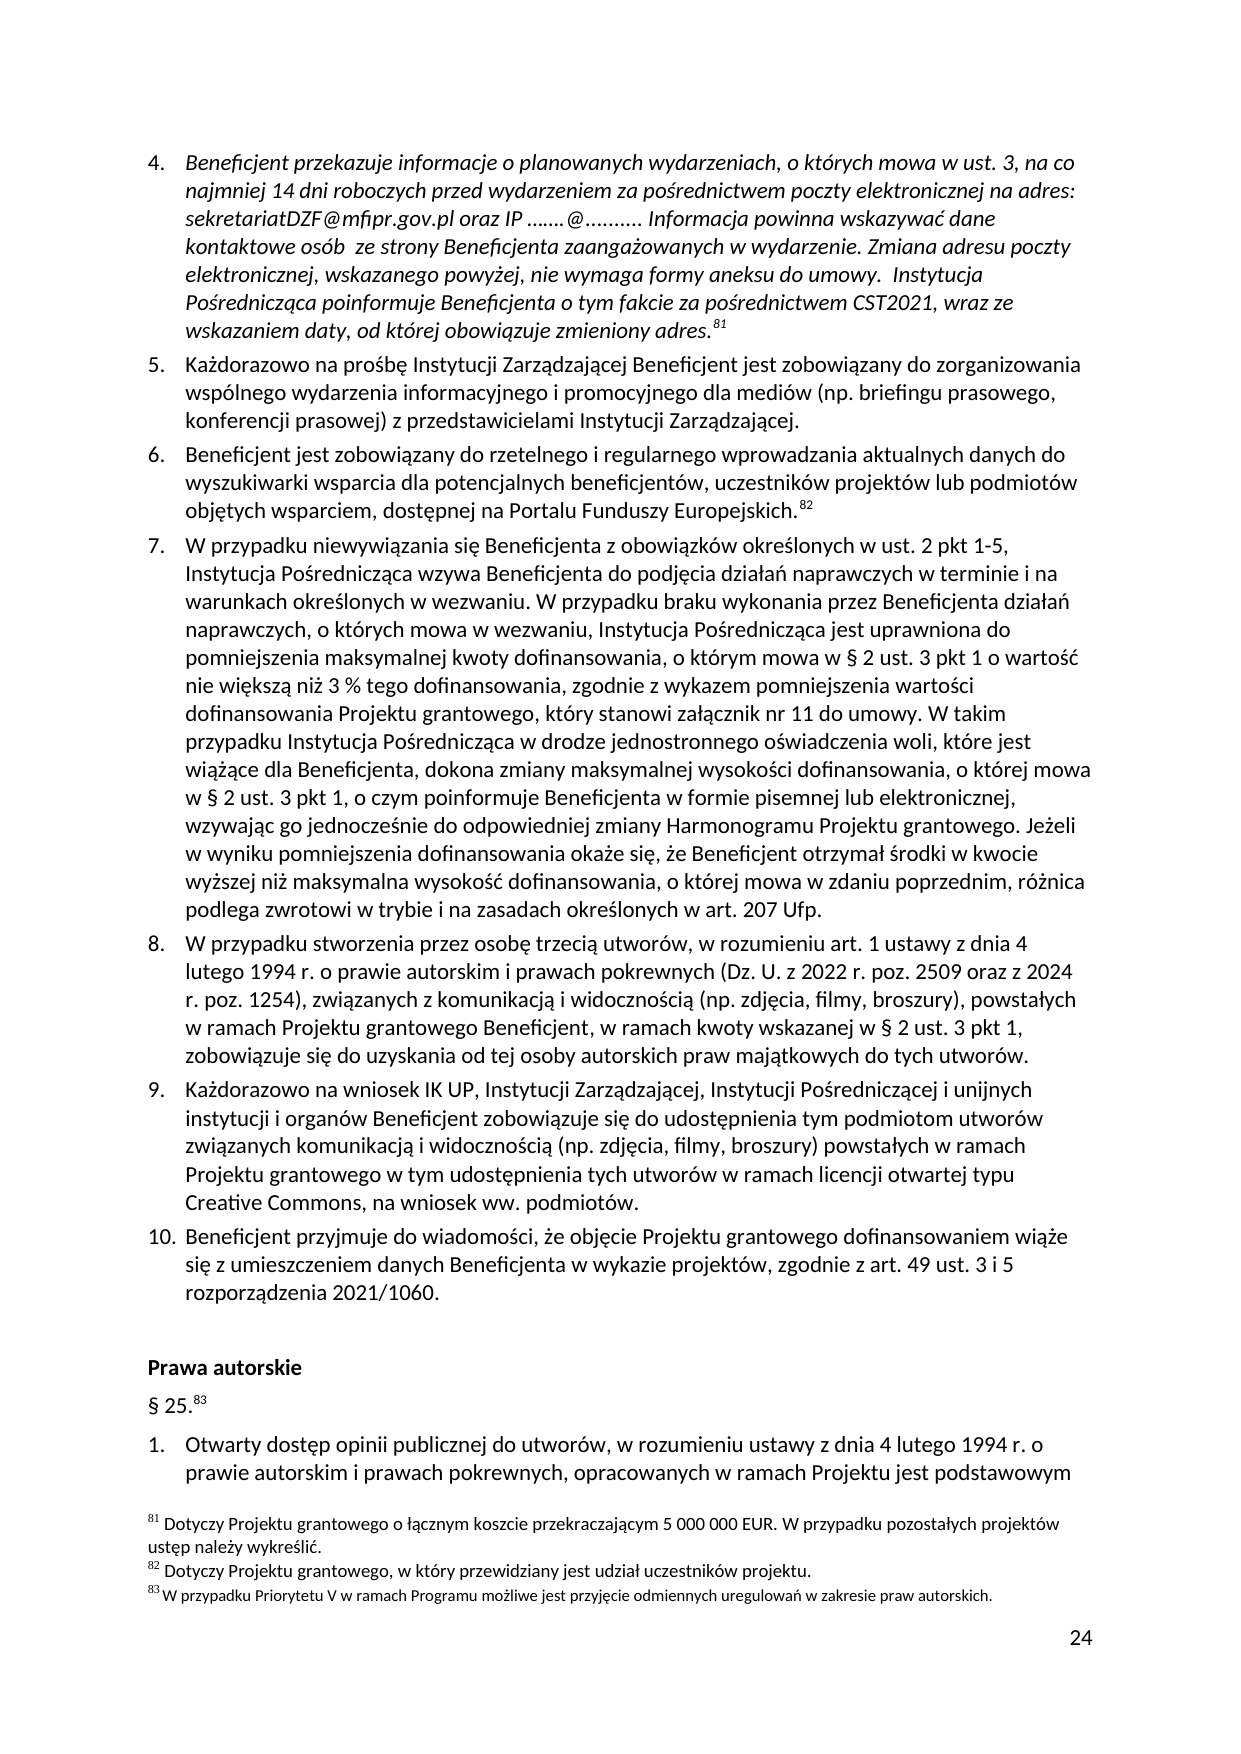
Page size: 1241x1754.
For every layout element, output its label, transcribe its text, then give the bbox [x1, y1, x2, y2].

text Prawa autorskie [148, 1353, 1092, 1381]
list Beneficjent przekazuje informacje o planowanych wydarzeniach, o których mowa w ust. 3, na co najmniej 14 dni roboczych przed wydarzeniem za pośrednictwem poczty elektronicznej na adres: sekretariatDZF@mfipr.gov.pl oraz IP …….@.......... Informacja powinna wskazywać dane kontaktowe osób ze strony Beneficjenta zaangażowanych w wydarzenie. Zmiana adresu poczty elektronicznej, wskazanego powyżej, nie wymaga formy aneksu do umowy. Instytucja Pośrednicząca poinformuje Beneficjenta o tym fakcie za pośrednictwem CST2021, wraz ze wskazaniem daty, od której obowiązuje zmieniony adres. [148, 148, 1092, 344]
list Każdorazowo na prośbę Instytucji Zarządzającej Beneficjent jest zobowiązany do zorganizowania wspólnego wydarzenia informacyjnego i promocyjnego dla mediów (np. briefingu prasowego, konferencji prasowej) z przedstawicielami Instytucji Zarządzającej. [148, 350, 1092, 434]
list Beneficjent przyjmuje do wiadomości, że objęcie Projektu grantowego dofinansowaniem wiąże się z umieszczeniem danych Beneficjenta w wykazie projektów, zgodnie z art. 49 ust. 3 i 5 rozporządzenia 2021/1060. [148, 1222, 1092, 1306]
list Beneficjent jest zobowiązany do rzetelnego i regularnego wprowadzania aktualnych danych do wyszukiwarki wsparcia dla potencjalnych beneficjentów, uczestników projektów lub podmiotów objętych wsparciem, dostępnej na Portalu Funduszy Europejskich. [148, 440, 1092, 524]
list W przypadku stworzenia przez osobę trzecią utworów, w rozumieniu art. 1 ustawy z dnia 4 lutego 1994 r. o prawie autorskim i prawach pokrewnych (Dz. U. z 2022 r. poz. 2509 oraz z 2024 r. poz. 1254), związanych z komunikacją i widocznością (np. zdjęcia, filmy, broszury), powstałych w ramach Projektu grantowego Beneficjent, w ramach kwoty wskazanej w § 2 ust. 3 pkt 1, zobowiązuje się do uzyskania od tej osoby autorskich praw majątkowych do tych utworów. [148, 929, 1092, 1069]
text § 25. [148, 1391, 1092, 1419]
list W przypadku niewywiązania się Beneficjenta z obowiązków określonych w ust. 2 pkt 1-5, Instytucja Pośrednicząca wzywa Beneficjenta do podjęcia działań naprawczych w terminie i na warunkach określonych w wezwaniu. W przypadku braku wykonania przez Beneficjenta działań naprawczych, o których mowa w wezwaniu, Instytucja Pośrednicząca jest uprawniona do pomniejszenia maksymalnej kwoty dofinansowania, o którym mowa w § 2 ust. 3 pkt 1 o wartość nie większą niż 3 % tego dofinansowania, zgodnie z wykazem pomniejszenia wartości dofinansowania Projektu grantowego, który stanowi załącznik nr 11 do umowy. W takim przypadku Instytucja Pośrednicząca w drodze jednostronnego oświadczenia woli, które jest wiążące dla Beneficjenta, dokona zmiany maksymalnej wysokości dofinansowania, o której mowa w § 2 ust. 3 pkt 1, o czym poinformuje Beneficjenta w formie pisemnej lub elektronicznej, wzywając go jednocześnie do odpowiedniej zmiany Harmonogramu Projektu grantowego. Jeżeli w wyniku pomniejszenia dofinansowania okaże się, że Beneficjent otrzymał środki w kwocie wyższej niż maksymalna wysokość dofinansowania, o której mowa w zdaniu poprzednim, różnica podlega zwrotowi w trybie i na zasadach określonych w art. 207 Ufp. [148, 531, 1092, 923]
list Każdorazowo na wniosek IK UP, Instytucji Zarządzającej, Instytucji Pośredniczącej i unijnych instytucji i organów Beneficjent zobowiązuje się do udostępnienia tym podmiotom utworów związanych komunikacją i widocznością (np. zdjęcia, filmy, broszury) powstałych w ramach Projektu grantowego w tym udostępnienia tych utworów w ramach licencji otwartej typu Creative Commons, na wniosek ww. podmiotów. [148, 1076, 1092, 1216]
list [148, 1430, 1092, 1486]
